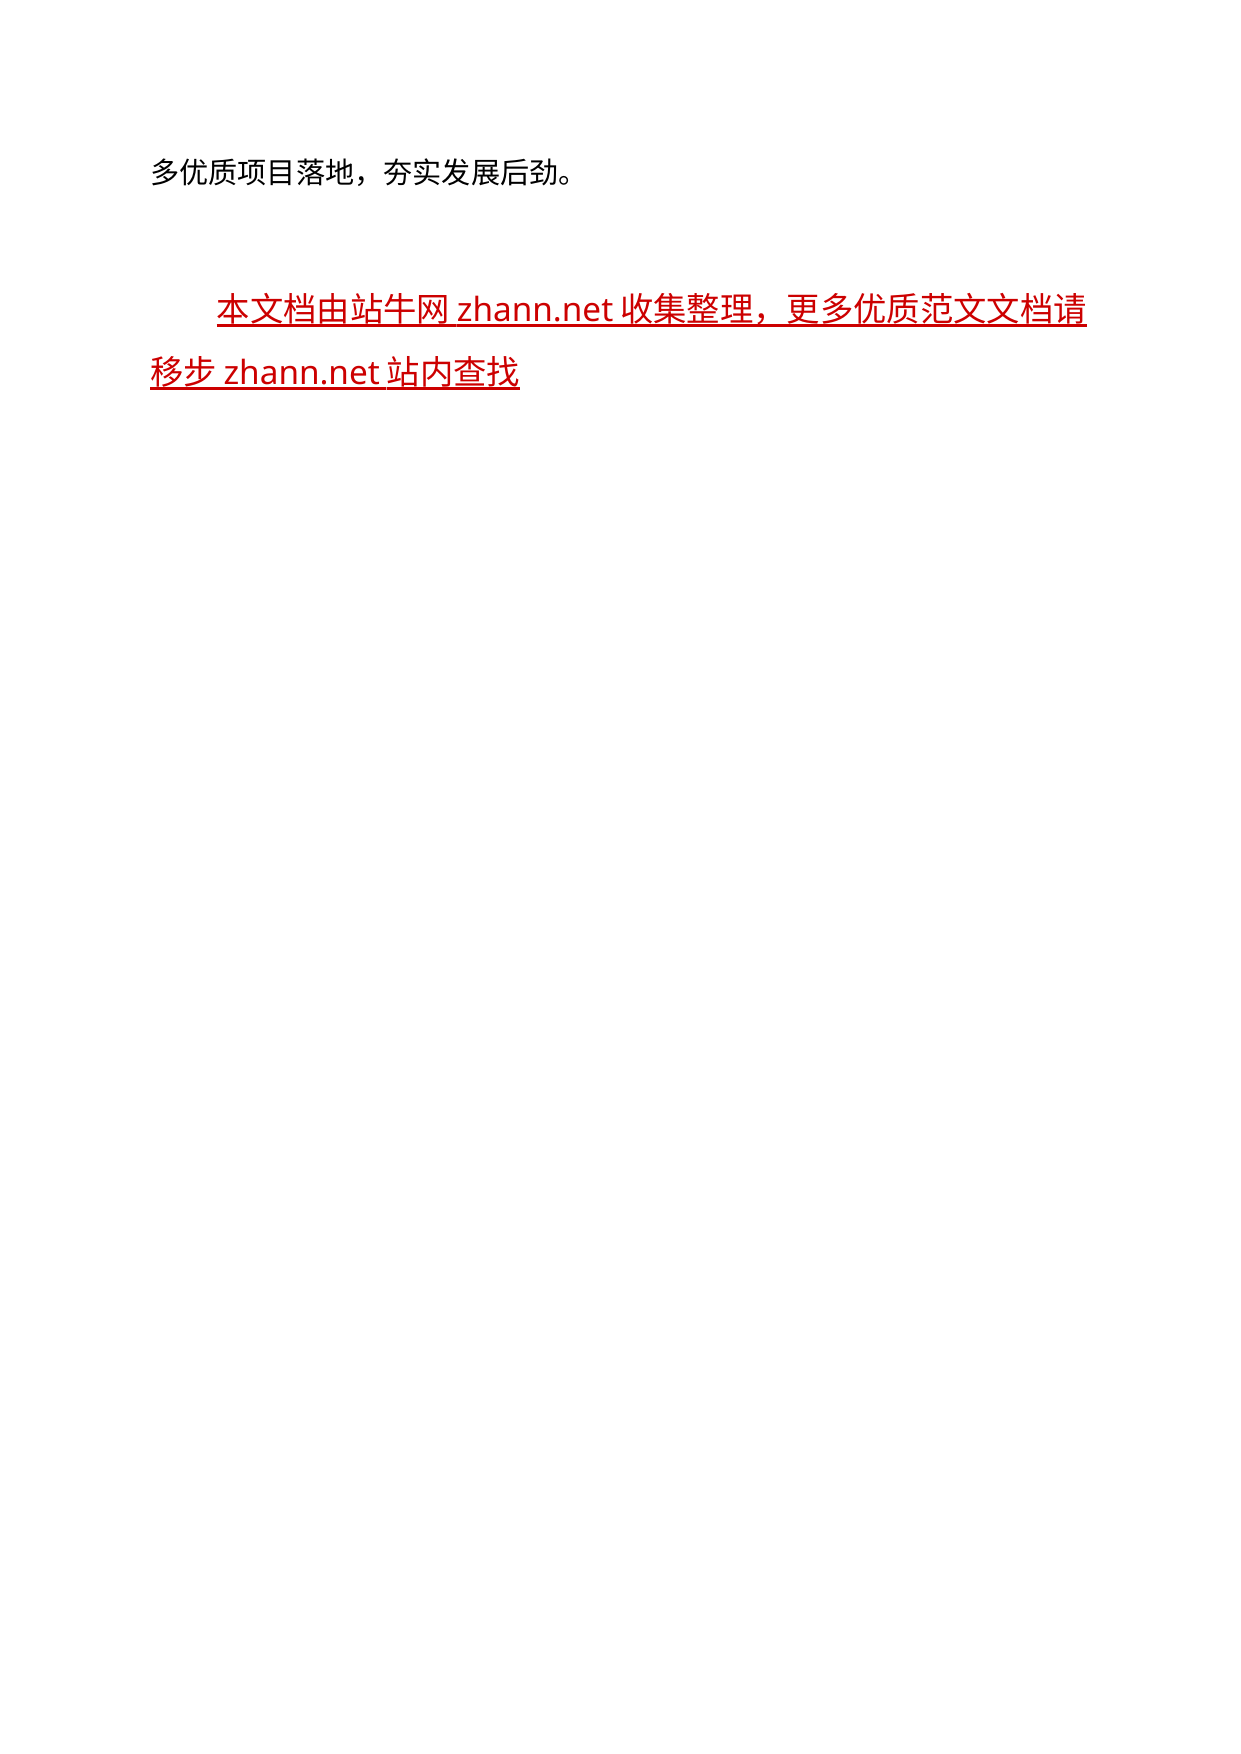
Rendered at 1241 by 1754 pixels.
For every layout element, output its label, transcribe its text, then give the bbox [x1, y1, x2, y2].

text 本文档由站牛网zhann.net收集整理，更多优质范文文档请移步zhann.net站内查找 [150, 283, 1090, 394]
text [150, 150, 1090, 192]
